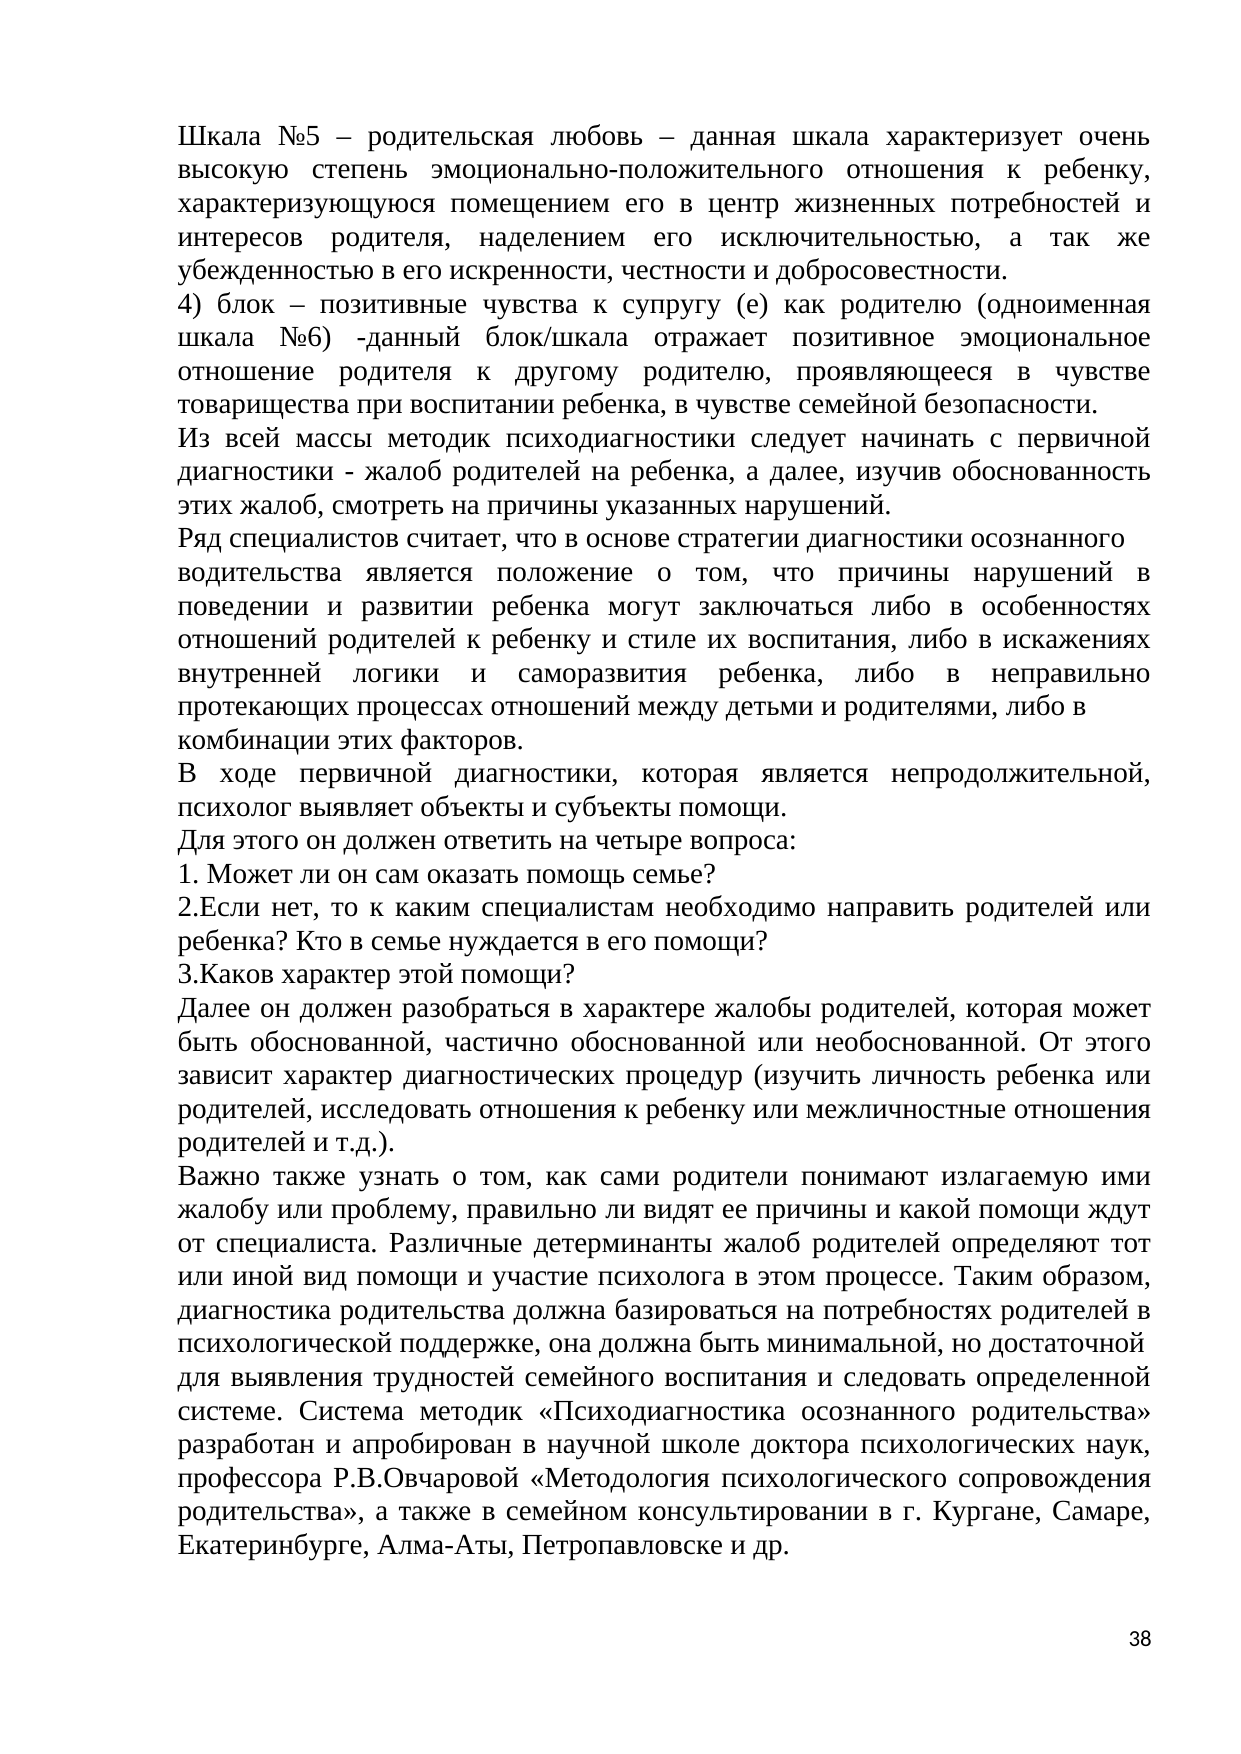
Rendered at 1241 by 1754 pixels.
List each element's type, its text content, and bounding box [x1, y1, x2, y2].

text водительства является положение о том, что причины нарушений в поведении и развитии ребенка могут заключаться либо в особенностях отношений родителей к ребенку и стиле их воспитания, либо в искажениях внутренней логики и саморазвития ребенка, либо в неправильно протекающих процессах отношений между детьми и родителями, либо в [177, 554, 1152, 722]
text Далее он должен разобраться в характере жалобы родителей, которая может быть обоснованной, частично обоснованной или необоснованной. От этого зависит характер диагностических процедур (изучить личность ребенка или родителей, исследовать отношения к ребенку или межличностные отношения родителей и т.д.). [177, 990, 1152, 1158]
text Важно также узнать о том, как сами родители понимают излагаемую ими жалобу или проблему, правильно ли видят ее причины и какой помощи ждут от специалиста. Различные детерминанты жалоб родителей определяют тот или иной вид помощи и участие психолога в этом процессе. Таким образом, диагностика родительства должна базироваться на потребностях родителей в психологической поддержке, она должна быть минимальной, но достаточной [177, 1158, 1152, 1359]
text для выявления трудностей семейного воспитания и следовать определенной системе. Система методик «Психодиагностика осознанного родительства» разработан и апробирован в научной школе доктора психологических наук, профессора Р.В.Овчаровой «Методология психологического сопровождения родительства», а также в семейном консультировании в г. Кургане, Самаре, Екатеринбурге, Алма-Аты, Петропавловске и др. [177, 1359, 1152, 1560]
text Шкала №5 – родительская любовь – данная шкала характеризует очень высокую степень эмоционально-положительного отношения к ребенку, характеризующуюся помещением его в центр жизненных потребностей и интересов родителя, наделением его исключительностью, а так же убежденностью в его искренности, честности и добросовестности. [177, 118, 1152, 286]
text 4) блок – позитивные чувства к супругу (е) как родителю (одноименная шкала №6) -данный блок/шкала отражает позитивное эмоциональное отношение родителя к другому родителю, проявляющееся в чувстве товарищества при воспитании ребенка, в чувстве семейной безопасности. [177, 286, 1152, 420]
text Ряд специалистов считает, что в основе стратегии диагностики осознанного [177, 521, 1152, 554]
text 2.Если нет, то к каким специалистам необходимо направить родителей или ребенка? Кто в семье нуждается в его помощи? [177, 889, 1152, 957]
text комбинации этих факторов. [177, 722, 1152, 755]
text В ходе первичной диагностики, которая является непродолжительной, психолог выявляет объекты и субъекты помощи. [177, 755, 1152, 822]
text Из всей массы методик психодиагностики следует начинать с первичной диагностики - жалоб родителей на ребенка, а далее, изучив обоснованность этих жалоб, смотреть на причины указанных нарушений. [177, 420, 1152, 521]
text Для этого он должен ответить на четыре вопроса: [177, 822, 1152, 856]
text 1. Может ли он сам оказать помощь семье? [177, 856, 1152, 889]
text 3.Каков характер этой помощи? [177, 957, 1152, 990]
